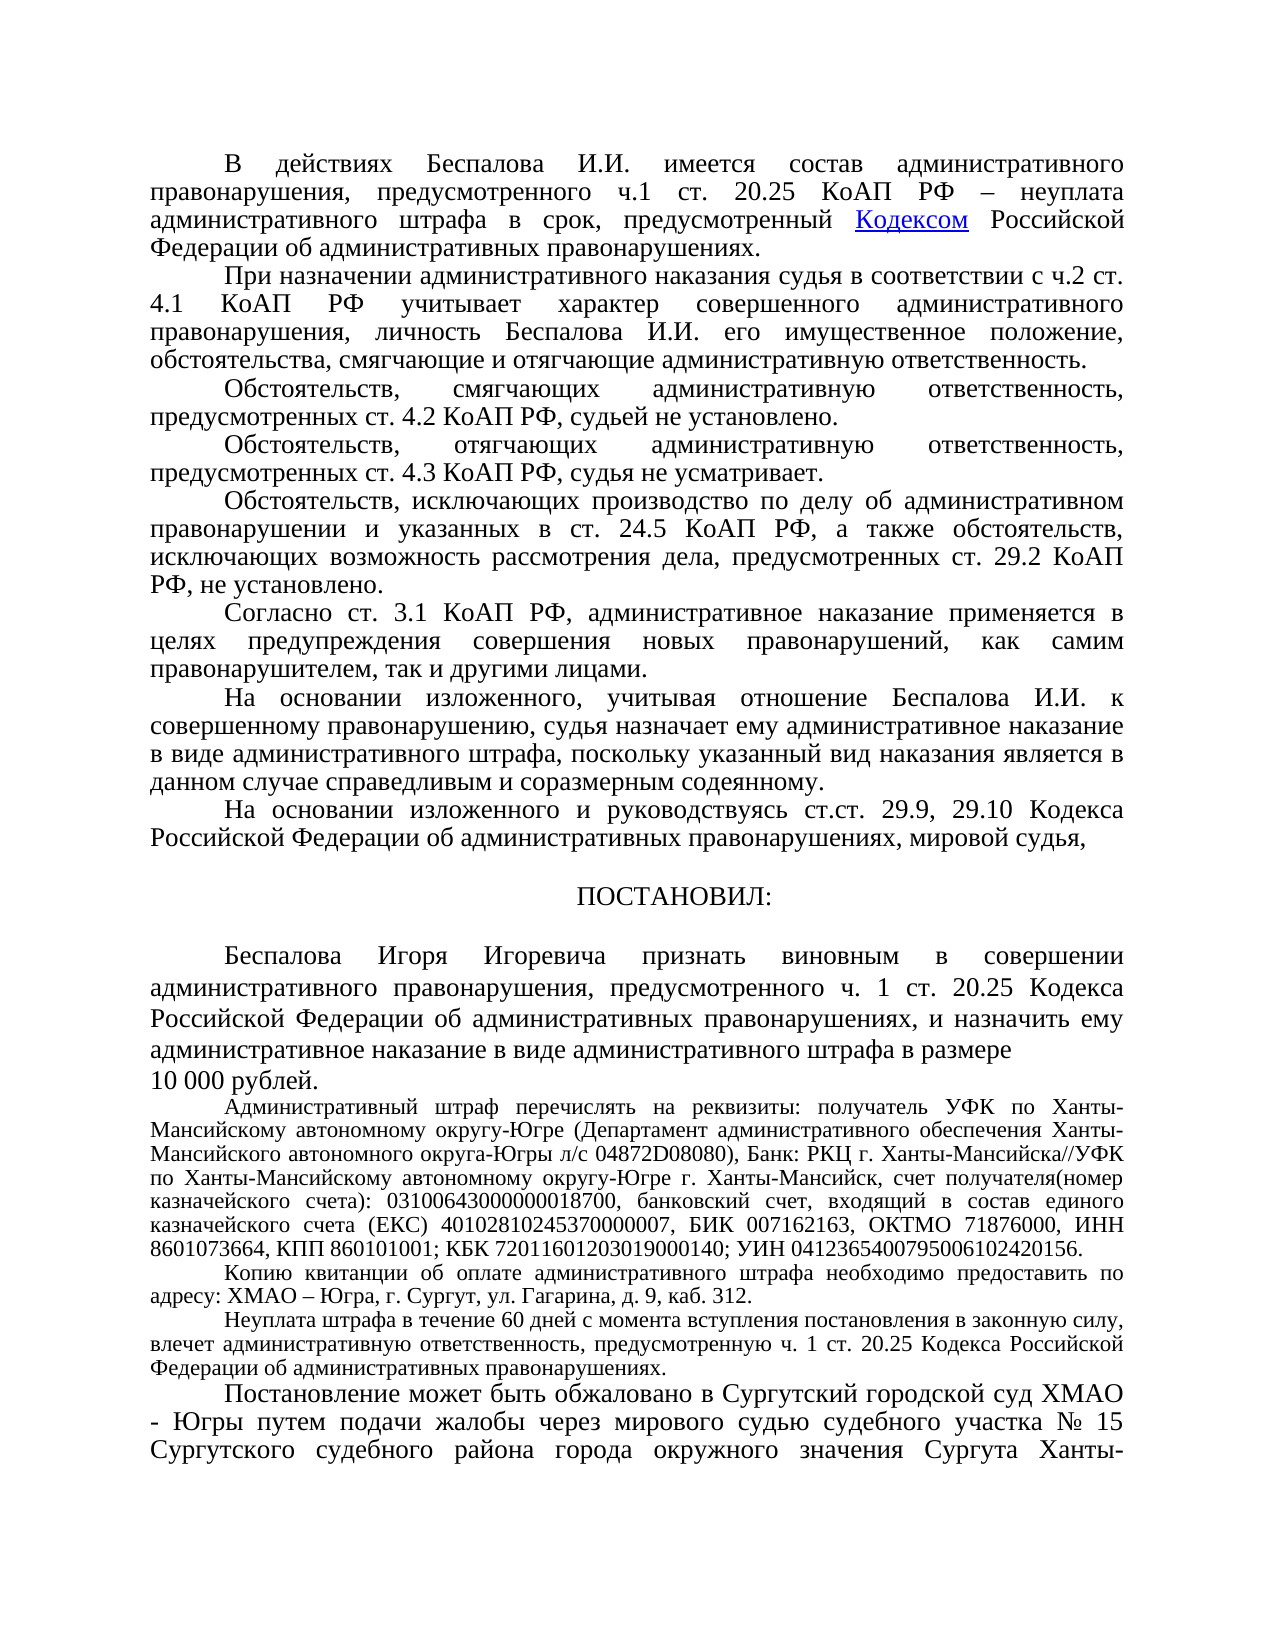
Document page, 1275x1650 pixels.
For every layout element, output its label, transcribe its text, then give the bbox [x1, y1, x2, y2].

text На основании изложенного и руководствуясь ст.ст. 29.9, 29.10 Кодекса Российской Федерации об административных правонарушениях, мировой судья, [150, 796, 1125, 852]
text Беспалова Игоря Игоревича признать виновным в совершении административного правонарушения, предусмотренного ч. 1 ст. 20.25 Кодекса Российской Федерации об административных правонарушениях, и назначить ему административное наказание в виде административного штрафа в размере 10 000 рублей. [150, 939, 1125, 1095]
text Административный штраф перечислять на реквизиты: получатель УФК по Ханты-Мансийскому автономному округу-Югре (Департамент административного обеспечения Ханты-Мансийского автономного округа-Югры л/с 04872D08080), Банк: РКЦ г. Ханты-Мансийска//УФК по Ханты-Мансийскому автономному округу-Югре г. Ханты-Мансийск, счет получателя(номер казначейского счета): 03100643000000018700, банковский счет, входящий в состав единого казначейского счета (ЕКС) 40102810245370000007, БИК 007162163, ОКТМО 71876000, ИНН 8601073664, КПП 860101001; КБК 72011601203019000140; УИН 0412365400795006102420156. [150, 1095, 1125, 1261]
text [150, 1380, 1125, 1464]
text В действиях Беспалова И.И. имеется состав административного правонарушения, предусмотренного ч.1 ст. 20.25 КоАП РФ – неуплата административного штрафа в срок, предусмотренный Кодексом Российской Федерации об административных правонарушениях. [150, 150, 1125, 262]
text Согласно ст. 3.1 КоАП РФ, административное наказание применяется в целях предупреждения совершения новых правонарушений, как самим правонарушителем, так и другими лицами. [150, 599, 1125, 684]
text ПОСТАНОВИЛ: [150, 883, 1125, 911]
text Обстоятельств, отягчающих административную ответственность, предусмотренных ст. 4.3 КоАП РФ, судья не усматривает. [150, 431, 1125, 487]
text Копию квитанции об оплате административного штрафа необходимо предоставить по адресу: ХМАО – Югра, г. Сургут, ул. Гагарина, д. 9, каб. 312. [150, 1261, 1125, 1309]
text При назначении административного наказания судья в соответствии с ч.2 ст. 4.1 КоАП РФ учитывает характер совершенного административного правонарушения, личность Беспалова И.И. его имущественное положение, обстоятельства, смягчающие и отягчающие административную ответственность. [150, 262, 1125, 375]
text На основании изложенного, учитывая отношение Беспалова И.И. к совершенному правонарушению, судья назначает ему административное наказание в виде административного штрафа, поскольку указанный вид наказания является в данном случае справедливым и соразмерным содеянному. [150, 684, 1125, 796]
text Неуплата штрафа в течение 60 дней с момента вступления постановления в законную силу, влечет административную ответственность, предусмотренную ч. 1 ст. 20.25 Кодекса Российской Федерации об административных правонарушениях. [150, 1309, 1125, 1380]
text Обстоятельств, смягчающих административную ответственность, предусмотренных ст. 4.2 КоАП РФ, судьей не установлено. [150, 375, 1125, 431]
text Обстоятельств, исключающих производство по делу об административном правонарушении и указанных в ст. 24.5 КоАП РФ, а также обстоятельств, исключающих возможность рассмотрения дела, предусмотренных ст. 29.2 КоАП РФ, не установлено. [150, 487, 1125, 599]
